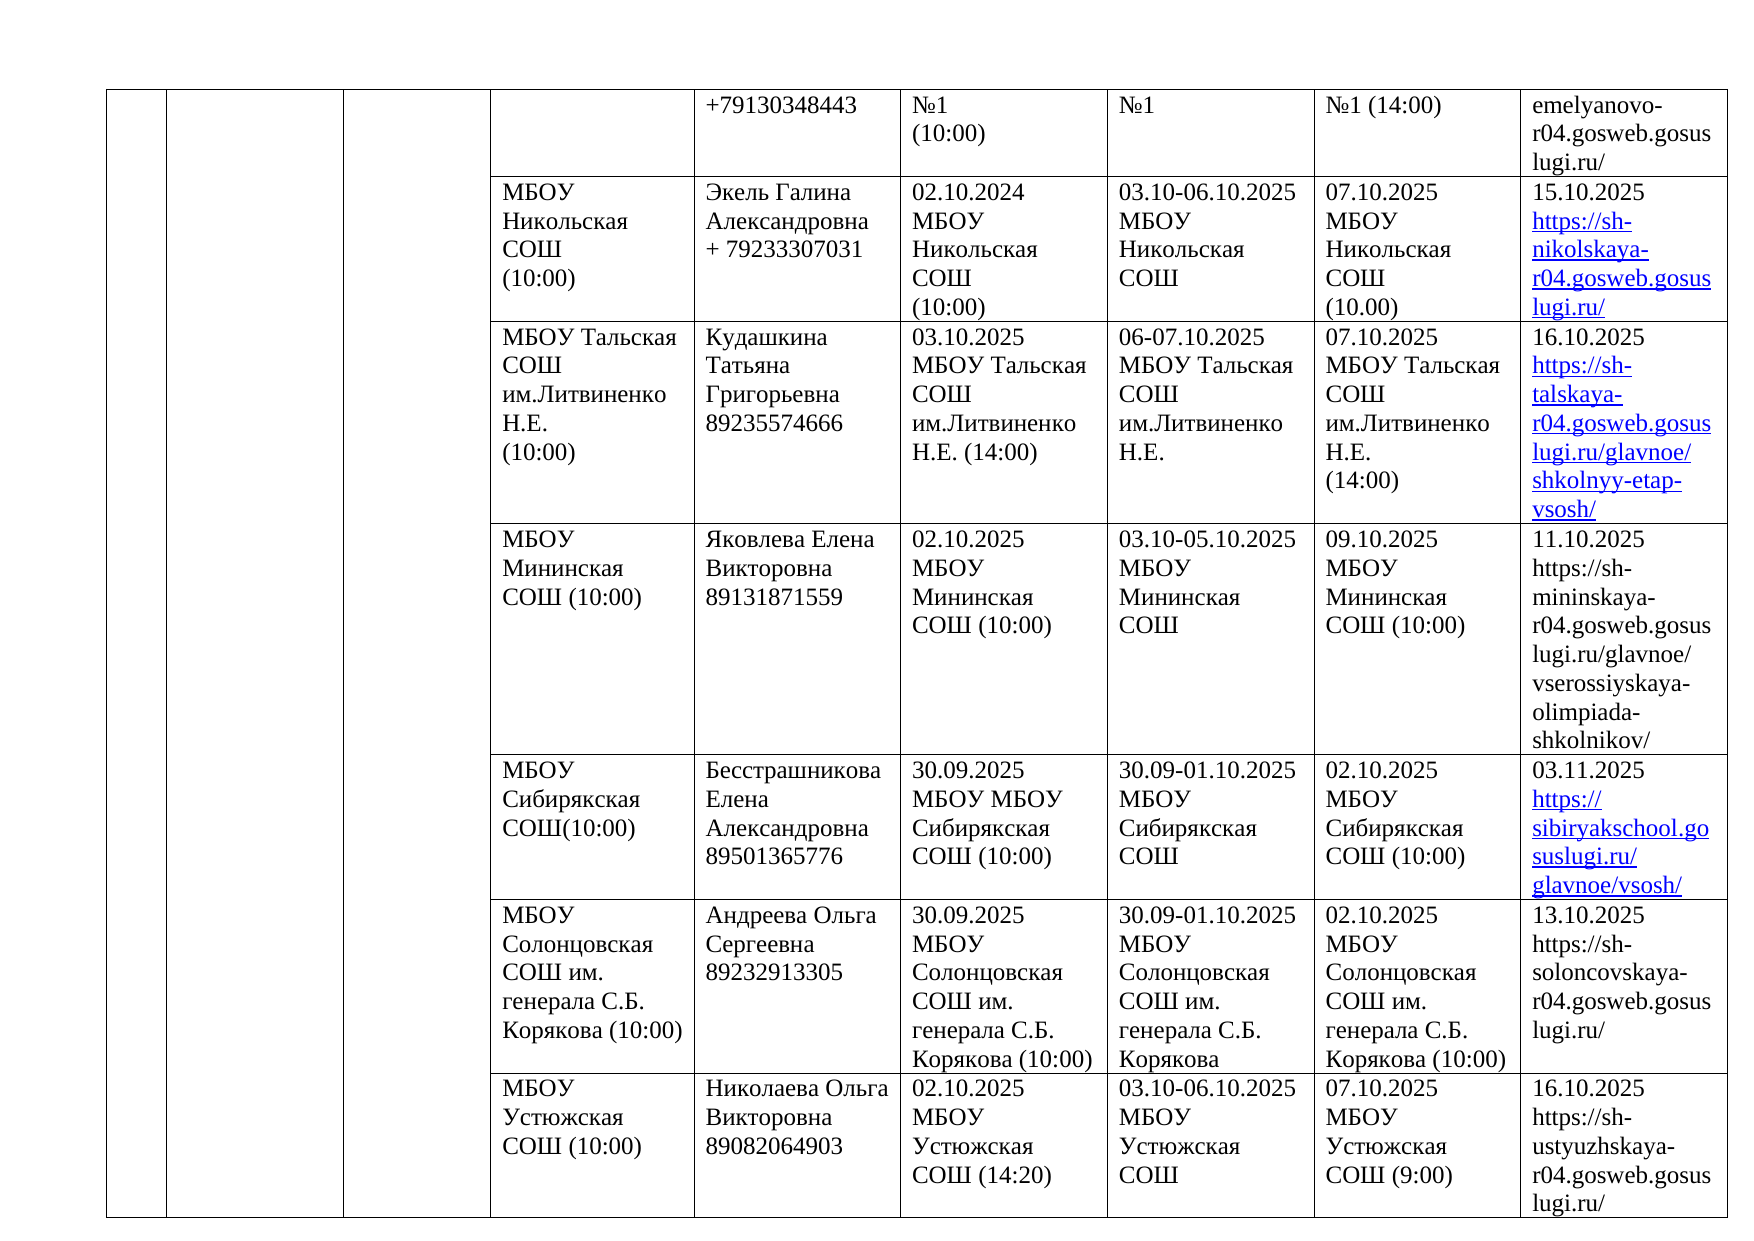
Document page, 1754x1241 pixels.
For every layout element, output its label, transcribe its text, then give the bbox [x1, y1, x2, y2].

table_cell МБОУ Сибирякская СОШ(10:00) [491, 755, 694, 899]
table_cell 03.11.2025 https://sibiryakschool.gosuslugi.ru/glavnoe/vsosh/ [1521, 755, 1727, 899]
table_cell 02.10.2025 МБОУ Мининская СОШ (10:00) [901, 524, 1107, 754]
table_cell 02.10.2024 МБОУ Никольская СОШ (10:00) [901, 177, 1107, 321]
table_cell 03.10.2025 МБОУ Тальская СОШ им.Литвиненко Н.Е. (14:00) [901, 322, 1107, 523]
table_cell 15.10.2025 https://sh-nikolskaya-r04.gosweb.gosuslugi.ru/ [1521, 177, 1727, 321]
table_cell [1108, 1074, 1314, 1217]
table_cell 03.10-05.10.2025 МБОУ Мининская СОШ [1108, 524, 1314, 754]
table_cell МБОУ Никольская СОШ (10:00) [491, 177, 694, 321]
table_cell 30.09-01.10.2025 МБОУ Солонцовская СОШ им. генерала С.Б. Корякова [1108, 900, 1314, 1072]
table_cell 30.09-01.10.2025 МБОУ Сибирякская СОШ [1108, 755, 1314, 899]
table_cell 03.10-06.10.2025 МБОУ Никольская СОШ [1108, 177, 1314, 321]
table_cell Экель Галина Александровна + 79233307031 [695, 177, 900, 321]
table_cell 13.10.2025 https://sh-soloncovskaya-r04.gosweb.gosuslugi.ru/ [1521, 900, 1727, 1072]
table_cell МБОУ Мининская СОШ (10:00) [491, 524, 694, 754]
table_cell Яковлева Елена Викторовна 89131871559 [695, 524, 900, 754]
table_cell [695, 1074, 900, 1217]
table_cell 07.10.2025 МБОУ Никольская СОШ (10.00) [1315, 177, 1520, 321]
table_cell 06-07.10.2025 МБОУ Тальская СОШ им.Литвиненко Н.Е. [1108, 322, 1314, 523]
table_cell 16.10.2025 https://sh-talskaya-r04.gosweb.gosuslugi.ru/glavnoe/shkolnyy-etap-vsosh/ [1521, 322, 1727, 523]
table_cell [901, 1074, 1107, 1217]
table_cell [1108, 90, 1314, 176]
table_cell 11.10.2025 https://sh-mininskaya-r04.gosweb.gosuslugi.ru/glavnoe/vserossiyskaya-olimpiada-shkolnikov/ [1521, 524, 1727, 754]
table_cell 30.09.2025 МБОУ МБОУ Сибирякская СОШ (10:00) [901, 755, 1107, 899]
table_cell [695, 90, 900, 176]
table_cell Андреева Ольга Сергеевна 89232913305 [695, 900, 900, 1072]
table_cell МБОУ Солонцовская СОШ им. генерала С.Б. Корякова (10:00) [491, 900, 694, 1072]
table_cell Кудашкина Татьяна Григорьевна 89235574666 [695, 322, 900, 523]
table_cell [1521, 90, 1727, 176]
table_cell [1521, 1074, 1727, 1217]
table_cell МБОУ Тальская СОШ им.Литвиненко Н.Е. (10:00) [491, 322, 694, 523]
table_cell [491, 90, 694, 176]
table_cell 30.09.2025 МБОУ Солонцовская СОШ им. генерала С.Б. Корякова (10:00) [901, 900, 1107, 1072]
table_cell 09.10.2025 МБОУ Мининская СОШ (10:00) [1315, 524, 1520, 754]
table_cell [1315, 90, 1520, 176]
table_cell 02.10.2025 МБОУ Солонцовская СОШ им. генерала С.Б. Корякова (10:00) [1315, 900, 1520, 1072]
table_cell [901, 90, 1107, 176]
table_cell Бесстрашникова Елена Александровна 89501365776 [695, 755, 900, 899]
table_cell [491, 1074, 694, 1217]
table_cell 02.10.2025 МБОУ Сибирякская СОШ (10:00) [1315, 755, 1520, 899]
table_cell 07.10.2025 МБОУ Тальская СОШ им.Литвиненко Н.Е. (14:00) [1315, 322, 1520, 523]
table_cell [1315, 1074, 1520, 1217]
